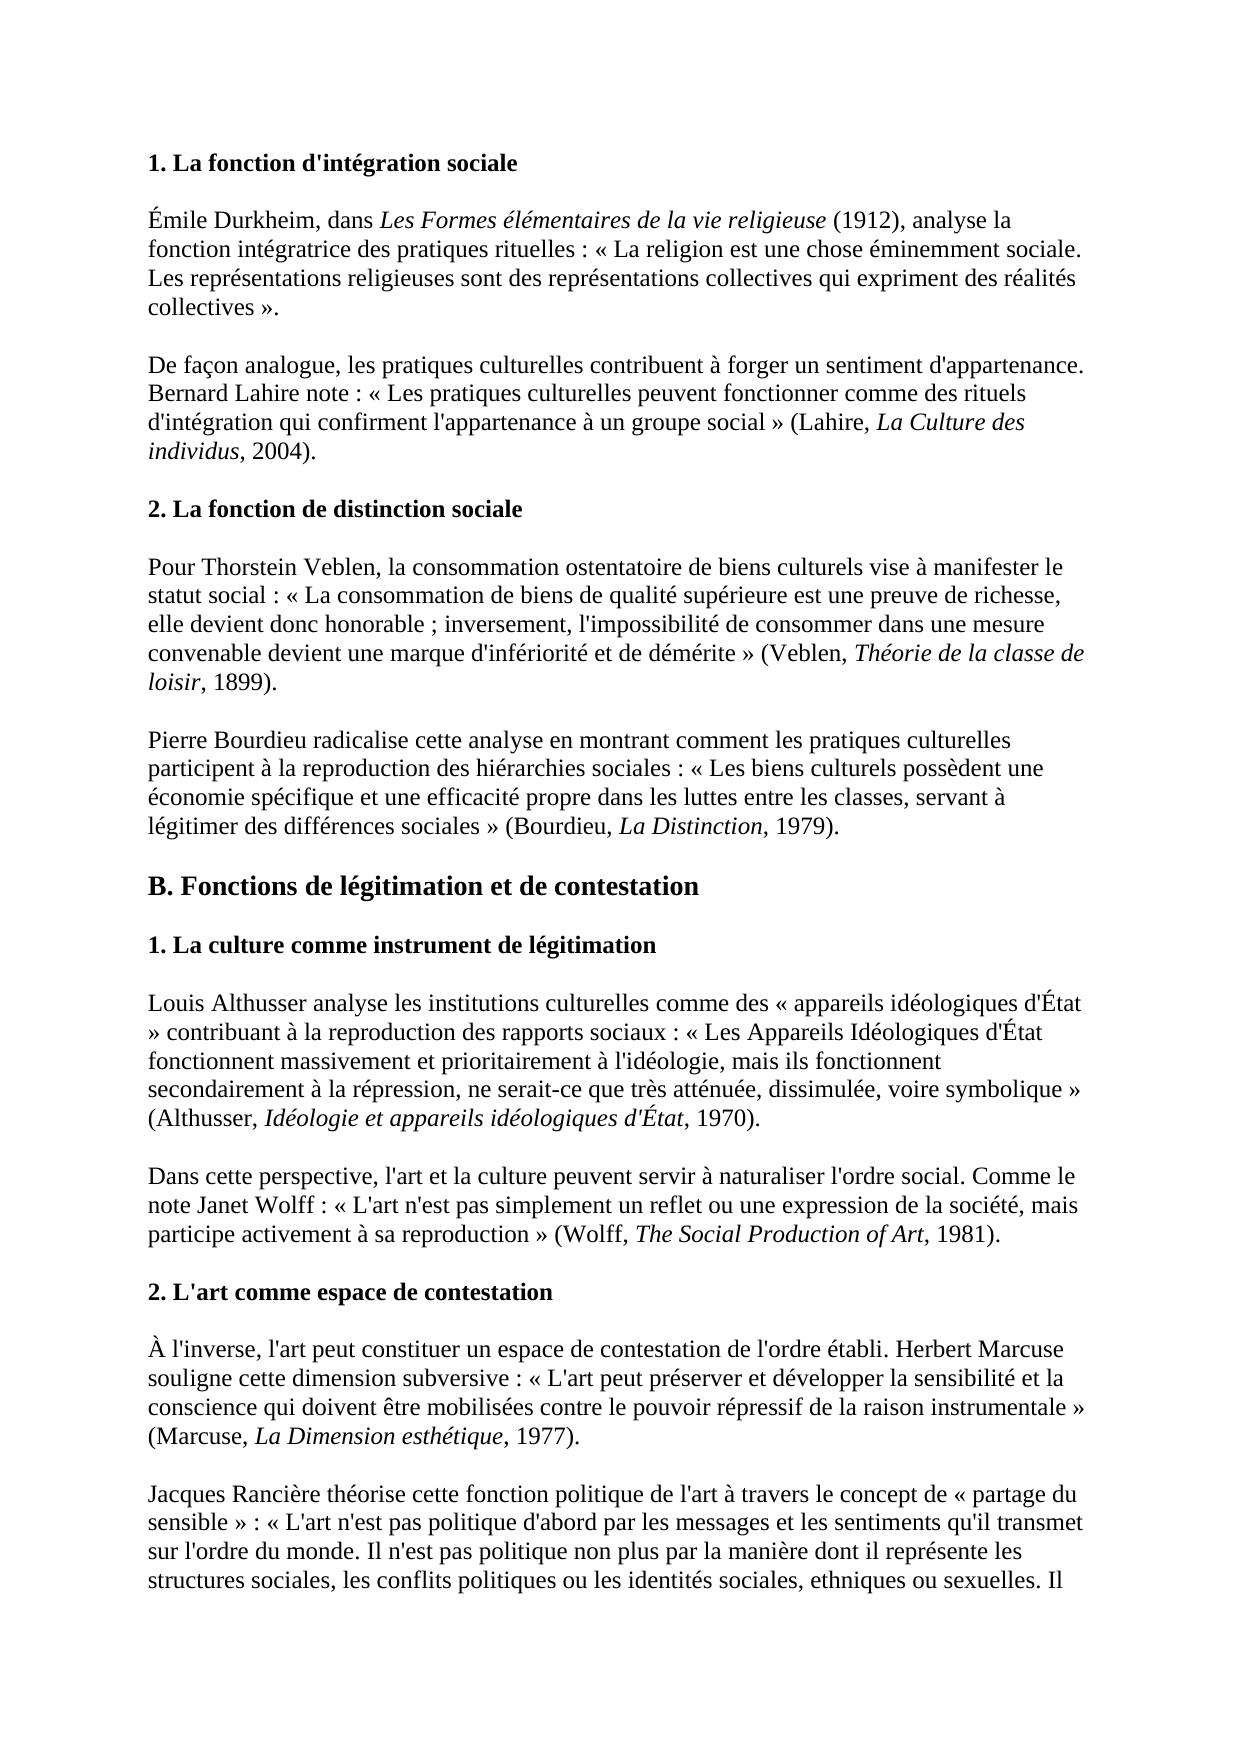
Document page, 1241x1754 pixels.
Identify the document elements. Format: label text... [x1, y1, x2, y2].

text De façon analogue, les pratiques culturelles contribuent à forger un sentiment d'appartenance. Bernard Lahire note : « Les pratiques culturelles peuvent fonctionner comme des rituels d'intégration qui confirment l'appartenance à un groupe social » (Lahire, La Culture des individus, 2004). [148, 350, 1093, 465]
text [148, 1479, 1093, 1594]
text À l'inverse, l'art peut constituer un espace de contestation de l'ordre établi. Herbert Marcuse souligne cette dimension subversive : « L'art peut préserver et développer la sensibilité et la conscience qui doivent être mobilisées contre le pouvoir répressif de la raison instrumentale » (Marcuse, La Dimension esthétique, 1977). [148, 1334, 1093, 1449]
text Pour Thorstein Veblen, la consommation ostentatoire de biens culturels vise à manifester le statut social : « La consommation de biens de qualité supérieure est une preuve de richesse, elle devient donc honorable ; inversement, l'impossibilité de consommer dans une mesure convenable devient une marque d'infériorité et de démérite » (Veblen, Théorie de la classe de loisir, 1899). [148, 552, 1093, 696]
text Dans cette perspective, l'art et la culture peuvent servir à naturaliser l'ordre social. Comme le note Janet Wolff : « L'art n'est pas simplement un reflet ou une expression de la société, mais participe activement à sa reproduction » (Wolff, The Social Production of Art, 1981). [148, 1161, 1093, 1247]
text 1. La fonction d'intégration sociale [148, 148, 1093, 176]
text B. Fonctions de légitimation et de contestation [148, 869, 1093, 901]
text 2. L'art comme espace de contestation [148, 1277, 1093, 1305]
text Pierre Bourdieu radicalise cette analyse en montrant comment les pratiques culturelles participent à la reproduction des hiérarchies sociales : « Les biens culturels possèdent une économie spécifique et une efficacité propre dans les luttes entre les classes, servant à légitimer des différences sociales » (Bourdieu, La Distinction, 1979). [148, 725, 1093, 840]
text Émile Durkheim, dans Les Formes élémentaires de la vie religieuse (1912), analyse la fonction intégratrice des pratiques rituelles : « La religion est une chose éminemment sociale. Les représentations religieuses sont des représentations collectives qui expriment des réalités collectives ». [148, 206, 1093, 321]
text 1. La culture comme instrument de légitimation [148, 930, 1093, 959]
text Louis Althusser analyse les institutions culturelles comme des « appareils idéologiques d'État » contribuant à la reproduction des rapports sociaux : « Les Appareils Idéologiques d'État fonctionnent massivement et prioritairement à l'idéologie, mais ils fonctionnent secondairement à la répression, ne serait-ce que très atténuée, dissimulée, voire symbolique » (Althusser, Idéologie et appareils idéologiques d'État, 1970). [148, 988, 1093, 1132]
text 2. La fonction de distinction sociale [148, 494, 1093, 523]
